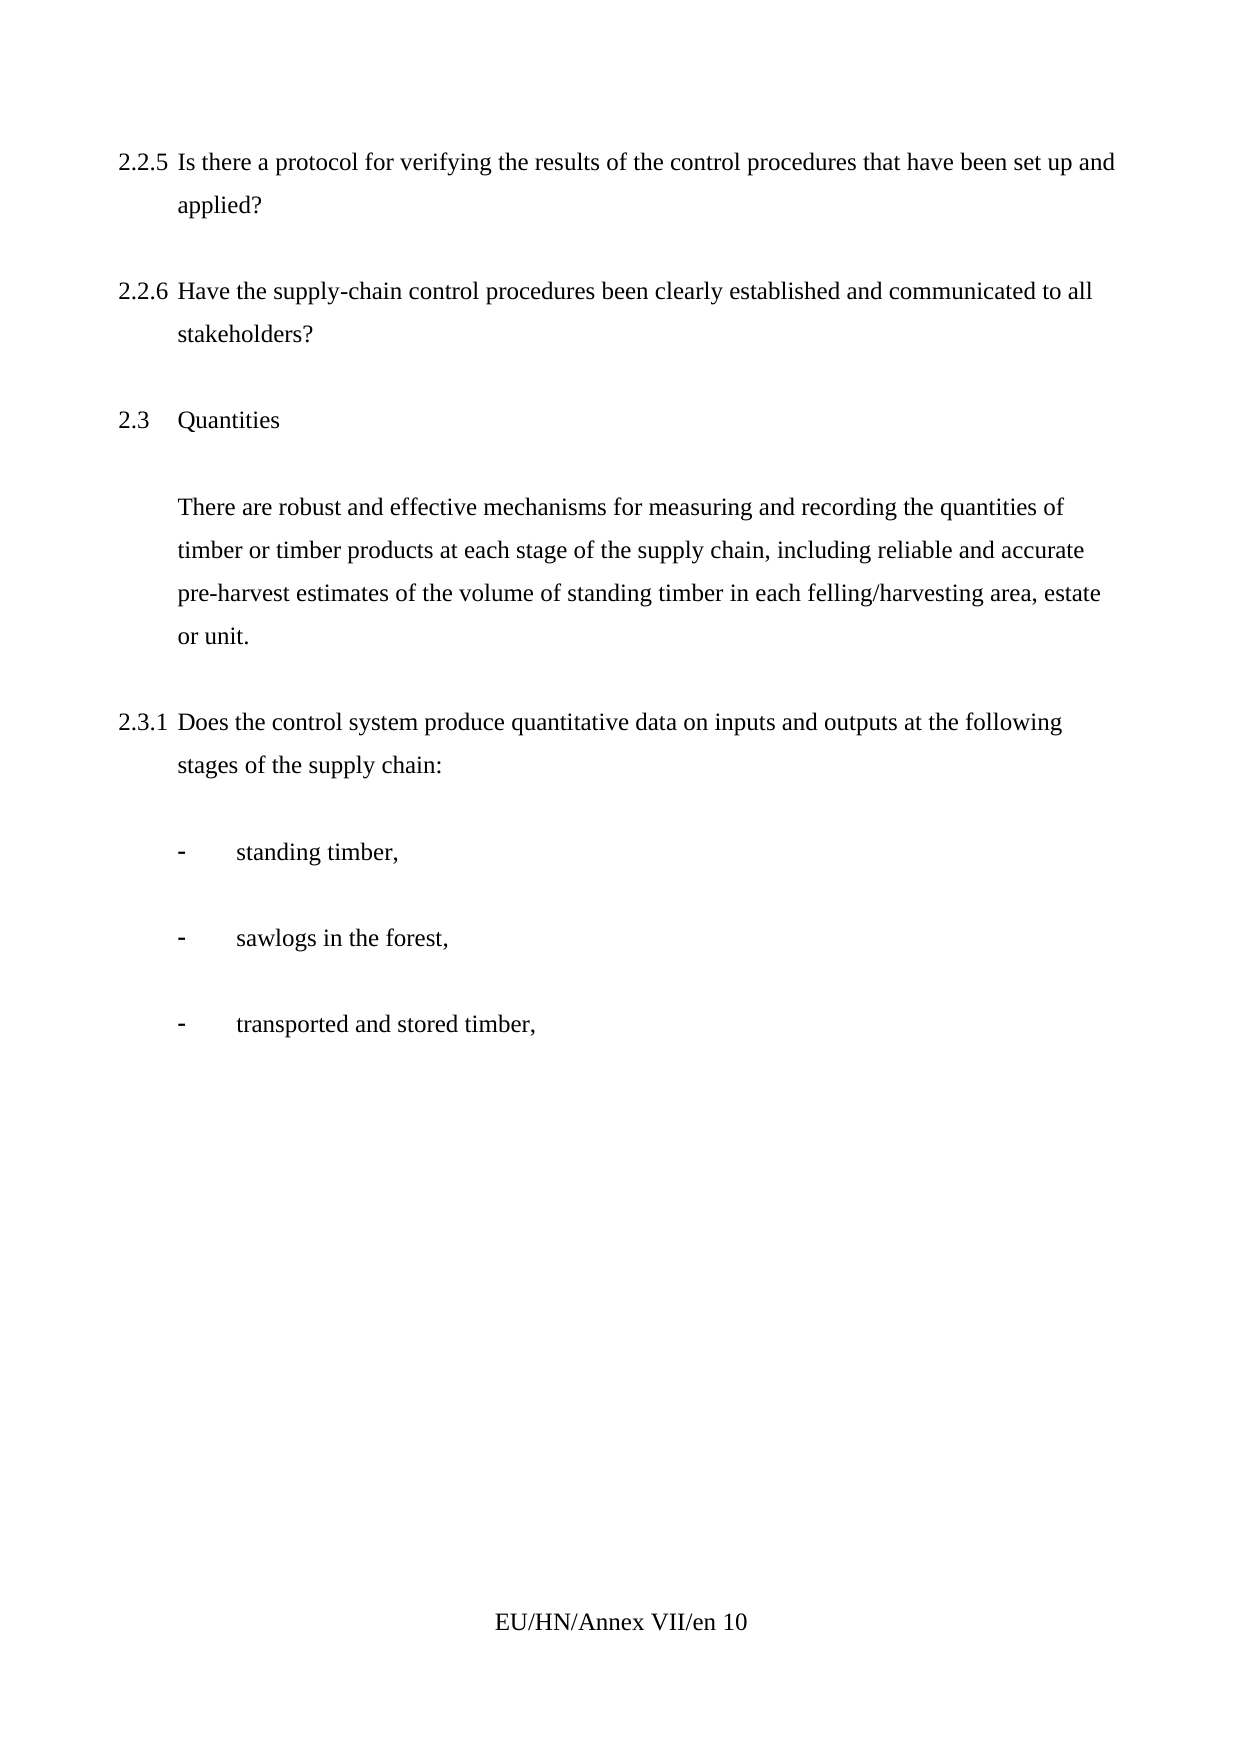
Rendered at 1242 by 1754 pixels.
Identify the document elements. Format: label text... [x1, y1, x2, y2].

text standing timber, [177, 837, 1123, 866]
text 2.3.1 Does the control system produce quantitative data on inputs and outputs at the following stages of the supply chain: [118, 707, 1123, 779]
text sawlogs in the forest, [177, 923, 1123, 952]
text 2.2.6 Have the supply-chain control procedures been clearly established and communicated to all stakeholders? [118, 276, 1123, 348]
text transported and stored timber, [177, 1009, 1123, 1038]
text There are robust and effective mechanisms for measuring and recording the quantities of timber or timber products at each stage of the supply chain, including reliable and accurate pre-harvest estimates of the volume of standing timber in each felling/harvesting area, estate or unit. [177, 492, 1123, 650]
text 2.2.5 Is there a protocol for verifying the results of the control procedures that have been set up and applied? [118, 147, 1123, 219]
text 2.3 Quantities [118, 406, 1123, 434]
